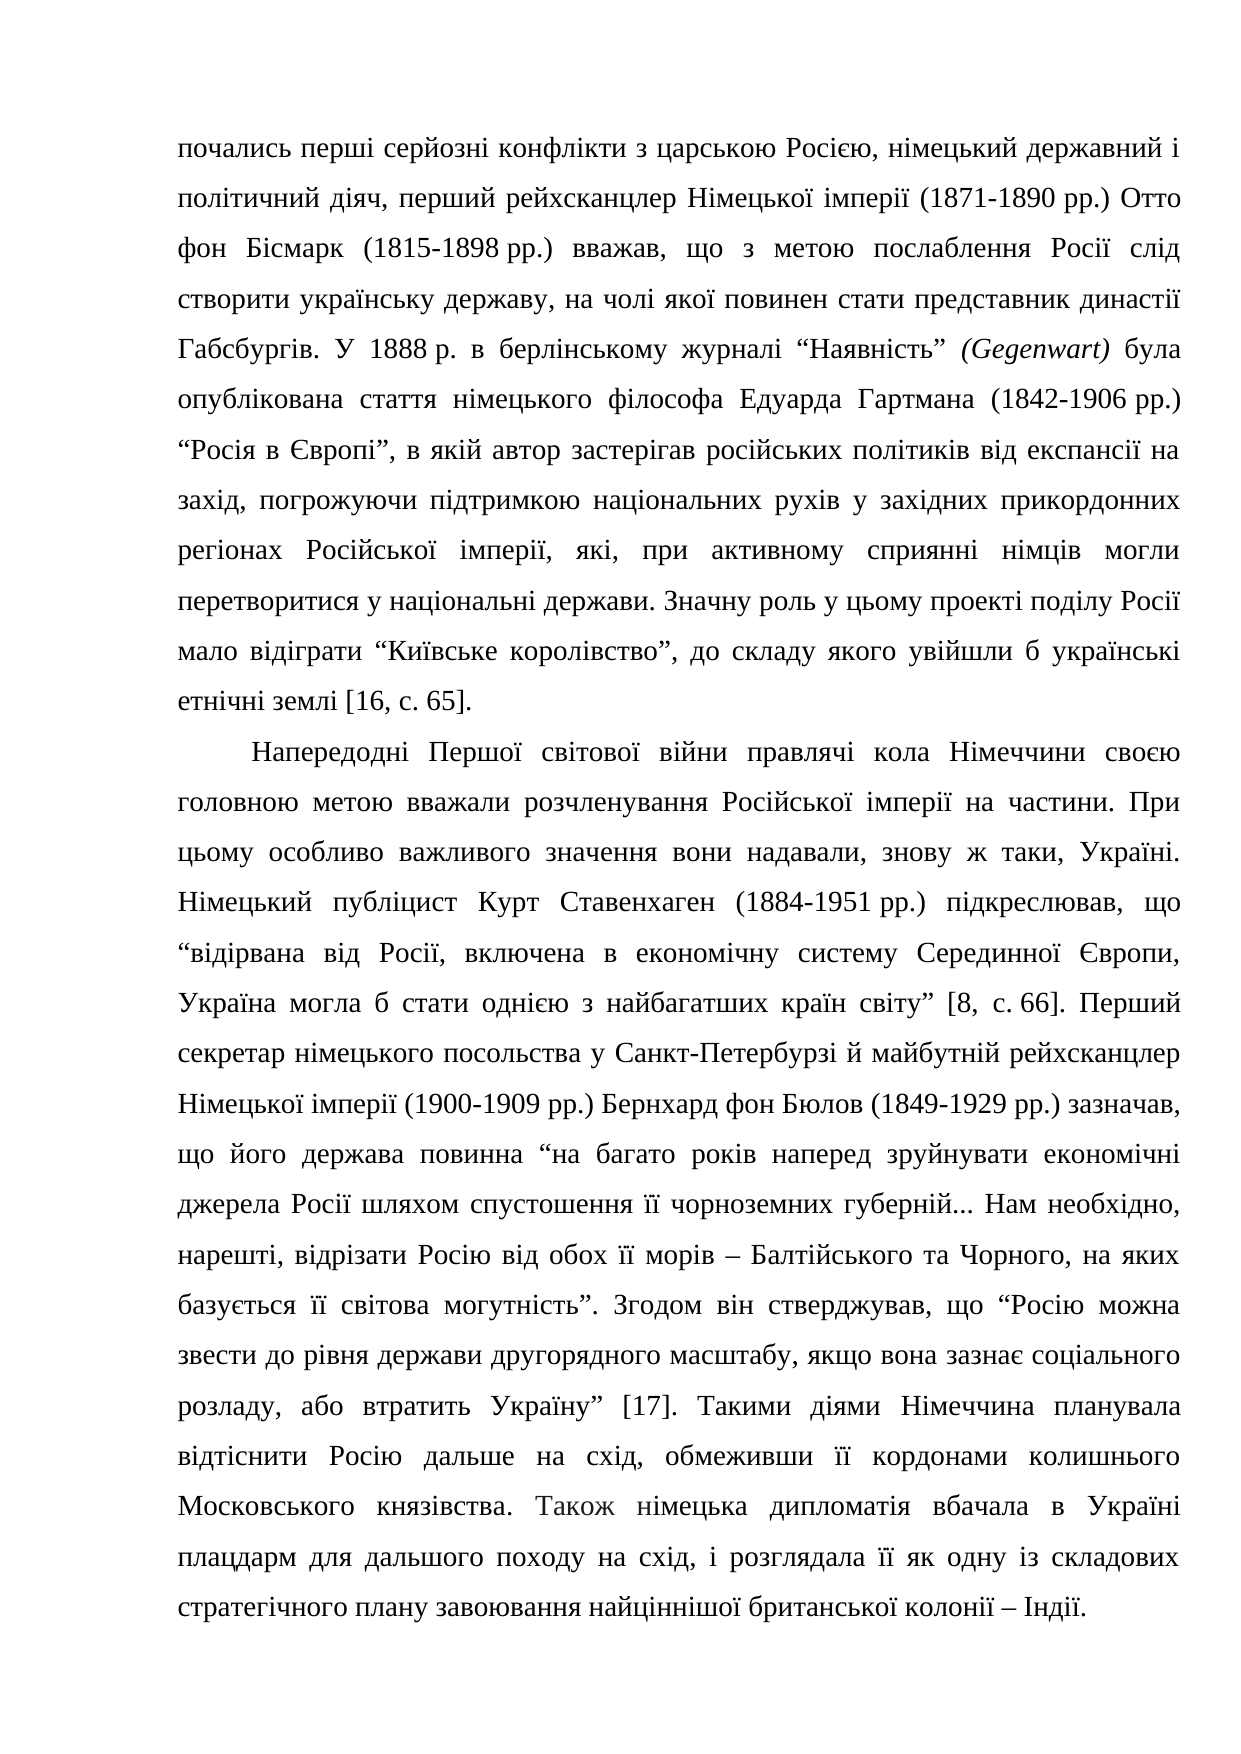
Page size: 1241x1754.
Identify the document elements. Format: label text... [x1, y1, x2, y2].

text Напередодні Першої світової війни правлячі кола Німеччини своєю головною метою вважали розчленування Російської імперії на частини. При цьому особливо важливого значення вони надавали, знову ж таки, Україні. Німецький публіцист Курт Ставенхаген (1884-1951 рр.) підкреслював, що “відірвана від Росії, включена в економічну систему Серединної Європи, Україна могла б стати однією з найбагатших країн світу” [8, c. 66]. Перший секретар німецького посольства у Санкт-Петербурзі й майбутній рейхсканцлер Німецької імперії (1900-1909 рр.) Бернхард фон Бюлов (1849-1929 рр.) зазначав, що його держава повинна “на багато років наперед зруйнувати економічні джерела Росії шляхом спустошення її чорноземних губерній... Нам необхідно, нарешті, відрізати Росію від обох її морів – Балтійського та Чорного, на яких базується її світова могутність”. Згодом він стверджував, що “Росію можна звести до рівня держави другорядного масштабу, якщо вона зазнає соціального розладу, або втратить Україну” [17]. Такими діями Німеччина планувала відтіснити Росію дальше на схід, обмеживши її кордонами колишнього Московського князівства. Також німецька дипломатія вбачала в Україні плацдарм для дальшого походу на схід, і розглядала її як одну із складових стратегічного плану завоювання найціннішої британської колонії – Індії. [177, 734, 1181, 1622]
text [177, 130, 1181, 717]
